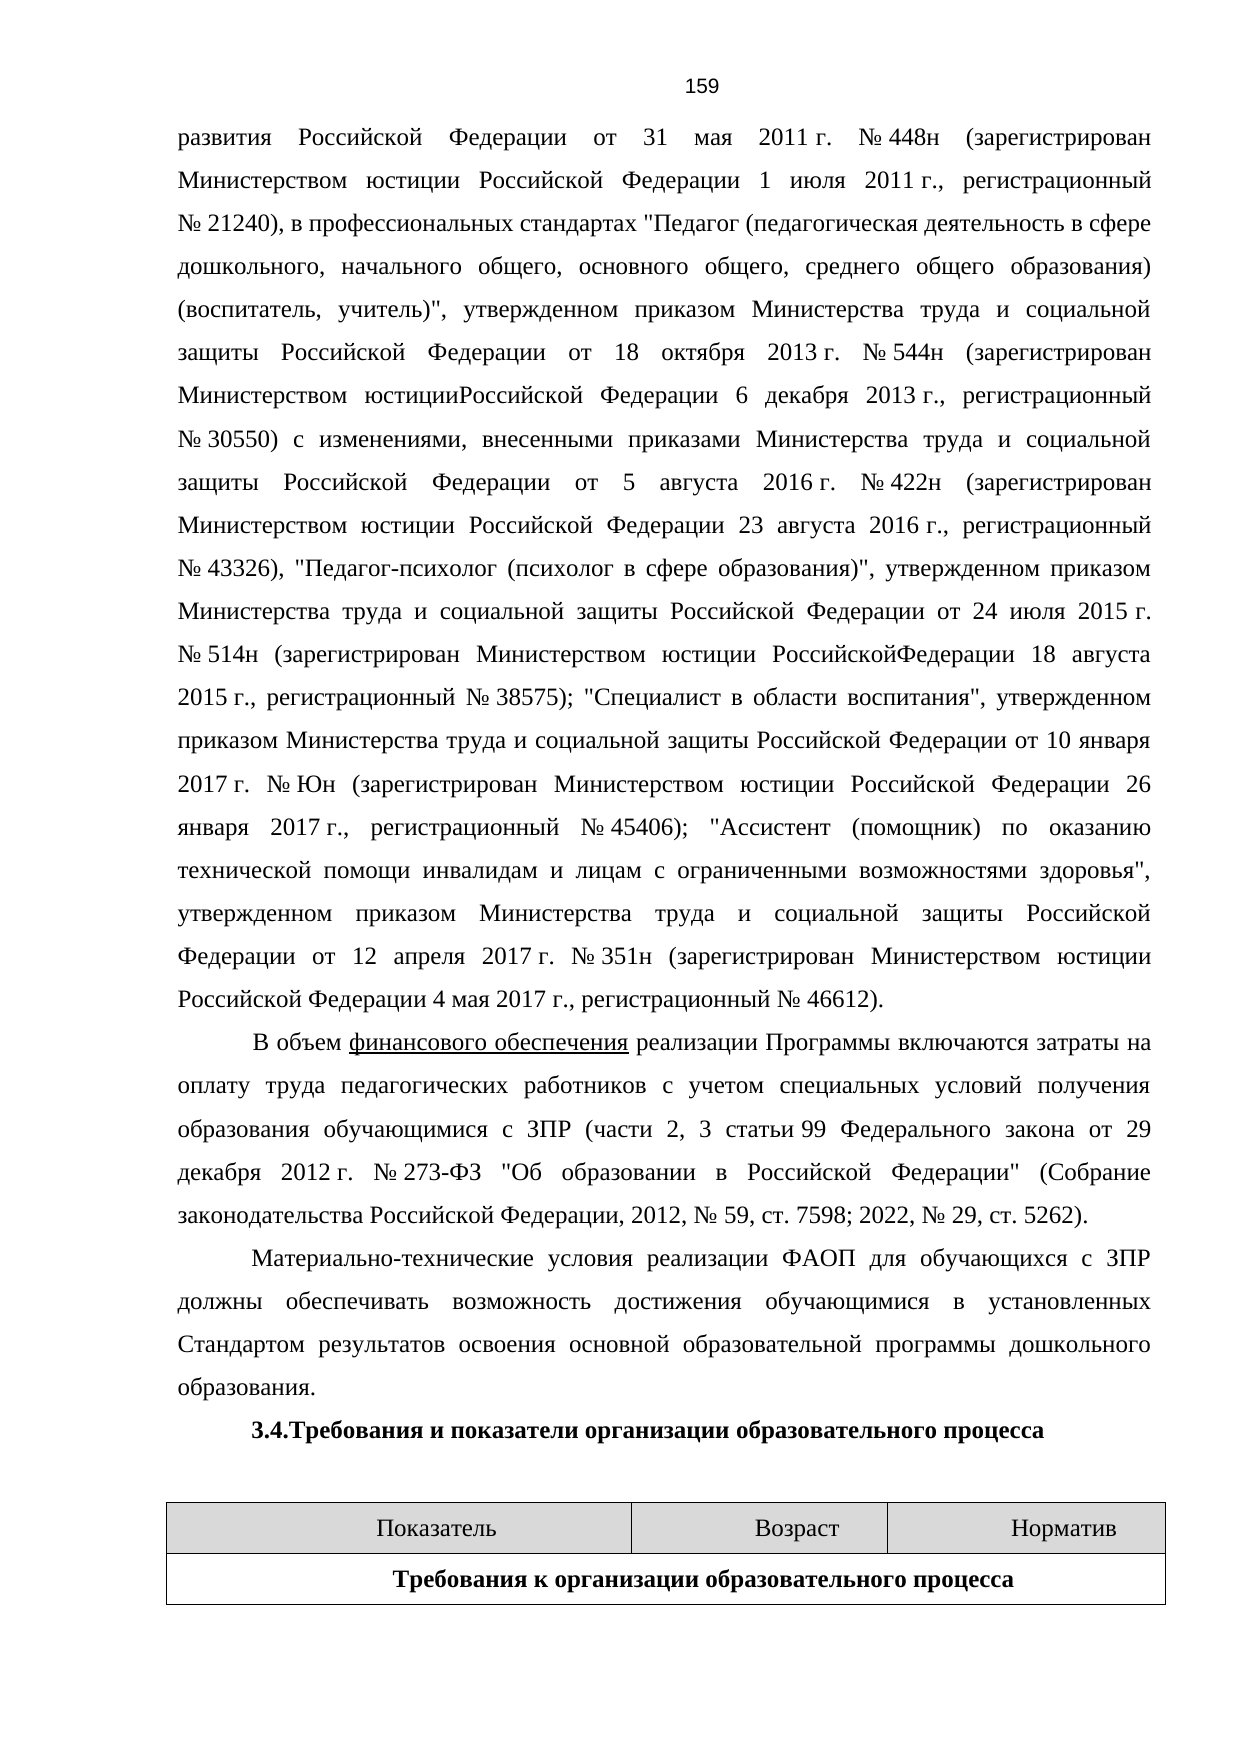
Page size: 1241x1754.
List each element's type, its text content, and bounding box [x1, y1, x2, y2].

text В объем финансового обеспечения реализации Программы включаются затраты на оплату труда педагогических работников с учетом специальных условий получения образования обучающимися с ЗПР (части 2, 3 статьи 99 Федерального закона от 29 декабря 2012 г. № 273-ФЗ "Об образовании в Российской Федерации" (Собрание законодательства Российской Федерации, 2012, № 59, ст. 7598; 2022, № 29, ст. 5262). [177, 1027, 1152, 1229]
table_cell Требования к организации образовательного процесса [167, 1554, 1165, 1603]
text Материально-технические условия реализации ФАОП для обучающихся с ЗПР должны обеспечивать возможность достижения обучающимися в установленных Стандартом результатов освоения основной образовательной программы дошкольного образования. [177, 1243, 1152, 1401]
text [177, 122, 1152, 1013]
table_header Показатель [167, 1503, 631, 1553]
table_header Возраст [632, 1503, 887, 1553]
table_header Норматив [888, 1503, 1165, 1553]
text 3.4.Требования и показатели организации образовательного процесса [177, 1416, 1152, 1444]
